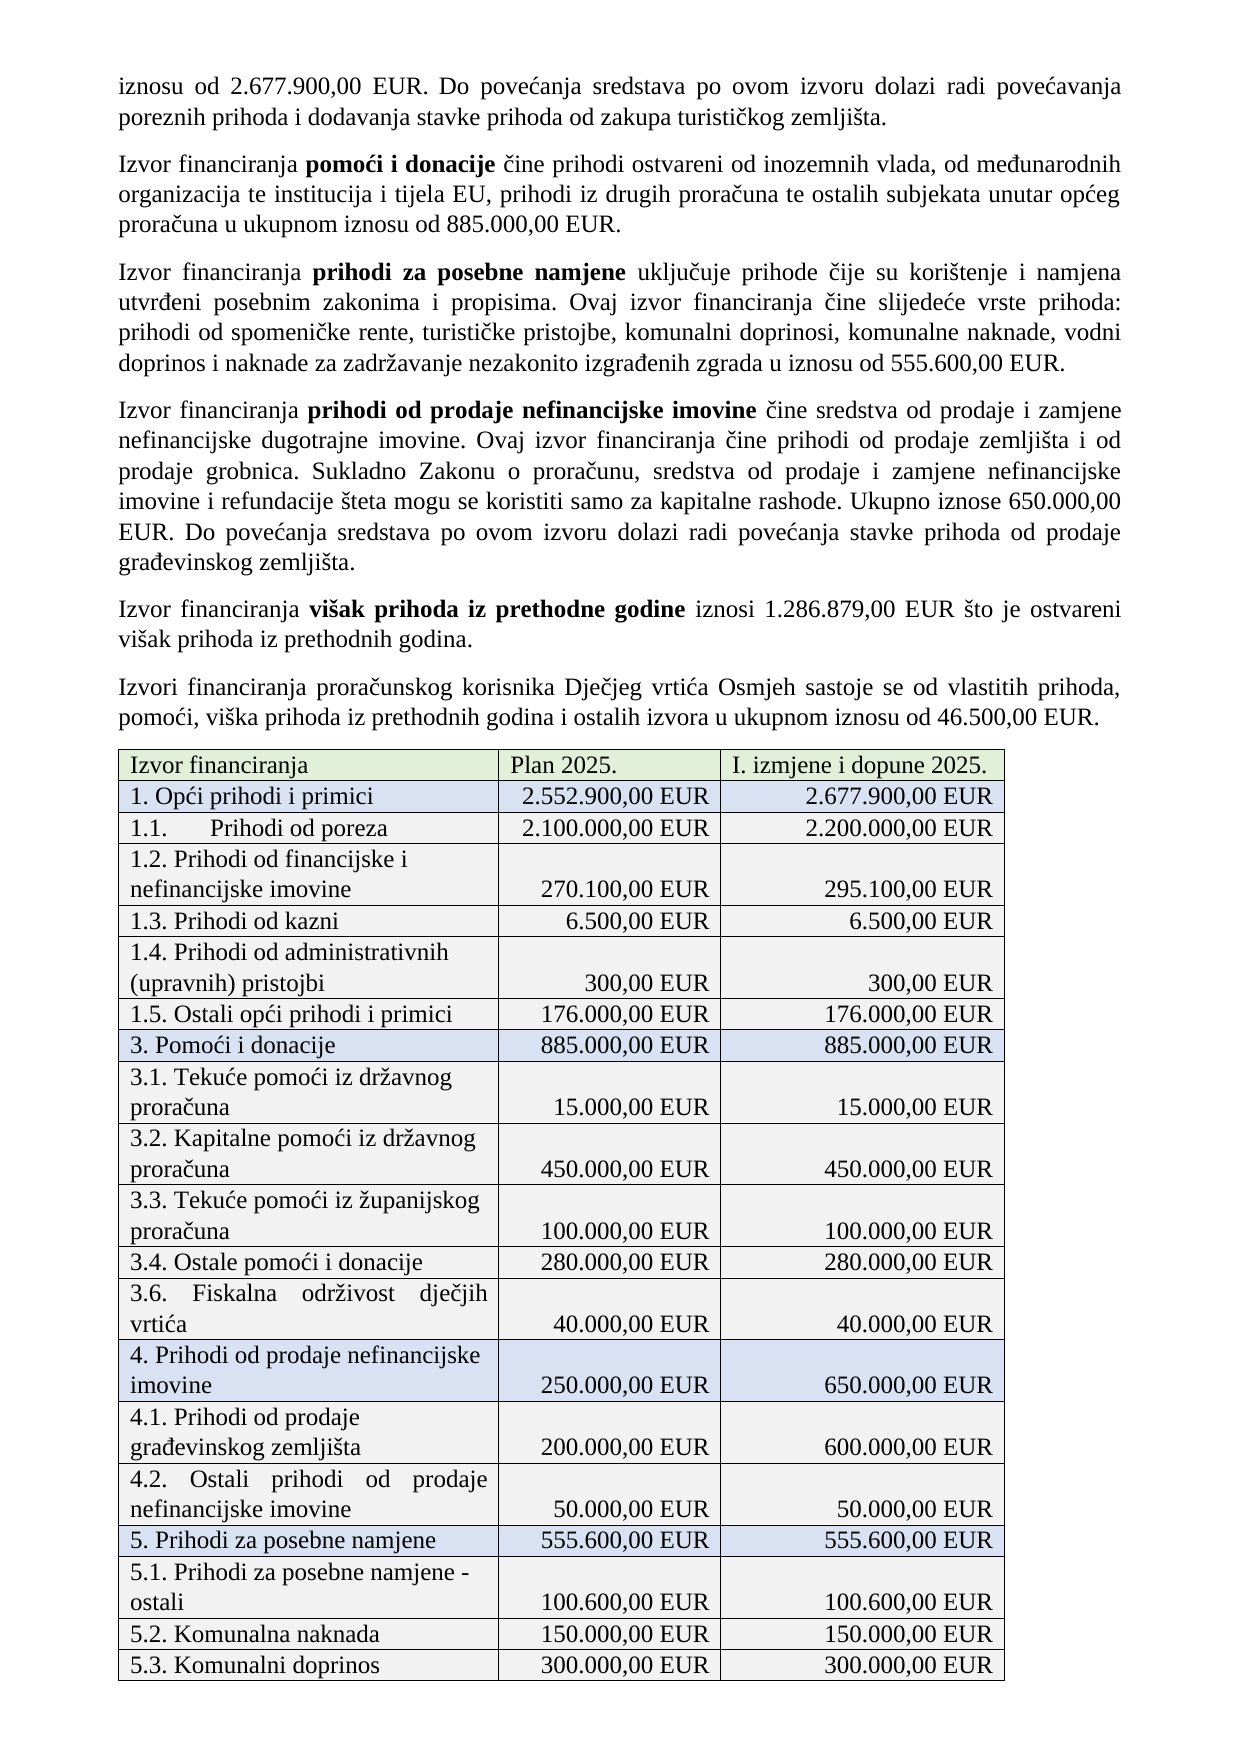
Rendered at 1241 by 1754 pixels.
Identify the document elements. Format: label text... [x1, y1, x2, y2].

table_cell 300,00 EUR [499, 937, 720, 998]
table_cell 6.500,00 EUR [721, 906, 1004, 936]
table_cell 4.2. Ostali prihodi od prodaje nefinancijske imovine [119, 1464, 498, 1524]
table_cell 1.2. Prihodi od financijske i nefinancijske imovine [119, 844, 498, 905]
table_cell 100.600,00 EUR [721, 1557, 1004, 1618]
table_cell 4.1. Prihodi od prodaje građevinskog zemljišta [119, 1402, 498, 1463]
table_cell 300,00 EUR [721, 937, 1004, 998]
text Izvor financiranja višak prihoda iz prethodne godine iznosi 1.286.879,00 EUR što je ostvareni višak prihoda iz prethodnih godina. [118, 594, 1122, 653]
table_header Izvor financiranja [119, 750, 498, 780]
table_cell 5. Prihodi za posebne namjene [119, 1526, 498, 1556]
table_cell 5.3. Komunalni doprinos [119, 1650, 498, 1680]
table_cell 3. Pomoći i donacije [119, 1030, 498, 1061]
table_header Plan 2025. [499, 750, 720, 780]
table_cell 15.000,00 EUR [499, 1062, 720, 1122]
text Izvori financiranja proračunskog korisnika Dječjeg vrtića Osmjeh sastoje se od vlastitih prihoda, pomoći, viška prihoda iz prethodnih godina i ostalih izvora u ukupnom iznosu od 46.500,00 EUR. [118, 672, 1122, 731]
table_cell 50.000,00 EUR [721, 1464, 1004, 1524]
table_cell 2.100.000,00 EUR [499, 813, 720, 843]
table_cell 300.000,00 EUR [721, 1650, 1004, 1680]
table_cell 885.000,00 EUR [721, 1030, 1004, 1061]
table_cell 2.677.900,00 EUR [721, 781, 1004, 812]
table_cell 3.3. Tekuće pomoći iz županijskog proračuna [119, 1185, 498, 1246]
table_cell Prihodi od poreza [119, 813, 498, 843]
table_cell 176.000,00 EUR [721, 999, 1004, 1029]
table_header I. izmjene i dopune 2025. [721, 750, 1004, 780]
table_cell 1.3. Prihodi od kazni [119, 906, 498, 936]
table_cell 176.000,00 EUR [499, 999, 720, 1029]
table_cell 200.000,00 EUR [499, 1402, 720, 1463]
table_cell 280.000,00 EUR [499, 1247, 720, 1277]
table_cell 650.000,00 EUR [721, 1340, 1004, 1401]
table_cell 5.1. Prihodi za posebne namjene - ostali [119, 1557, 498, 1618]
table_cell 150.000,00 EUR [499, 1619, 720, 1649]
table_cell 1. Opći prihodi i primici [119, 781, 498, 812]
table_cell 50.000,00 EUR [499, 1464, 720, 1524]
table_cell 150.000,00 EUR [721, 1619, 1004, 1649]
table_cell 600.000,00 EUR [721, 1402, 1004, 1463]
table_cell 555.600,00 EUR [499, 1526, 720, 1556]
table_cell 2.200.000,00 EUR [721, 813, 1004, 843]
table_cell 450.000,00 EUR [721, 1124, 1004, 1184]
text Izvor financiranja prihodi od prodaje nefinancijske imovine čine sredstva od prodaje i zamjene nefinancijske dugotrajne imovine. Ovaj izvor financiranja čine prihodi od prodaje zemljišta i od prodaje grobnica. Sukladno Zakonu o proračunu, sredstva od prodaje i zamjene nefinancijske imovine i refundacije šteta mogu se koristiti samo za kapitalne rashode. Ukupno iznose 650.000,00 EUR. Do povećanja sredstava po ovom izvoru dolazi radi povećanja stavke prihoda od prodaje građevinskog zemljišta. [118, 395, 1122, 576]
table_cell 555.600,00 EUR [721, 1526, 1004, 1556]
table_cell 100.000,00 EUR [721, 1185, 1004, 1246]
table_cell 100.600,00 EUR [499, 1557, 720, 1618]
table_cell 250.000,00 EUR [499, 1340, 720, 1401]
text Izvor financiranja pomoći i donacije čine prihodi ostvareni od inozemnih vlada, od međunarodnih organizacija te institucija i tijela EU, prihodi iz drugih proračuna te ostalih subjekata unutar općeg proračuna u ukupnom iznosu od 885.000,00 EUR. [118, 149, 1122, 238]
table_cell 1.4. Prihodi od administrativnih (upravnih) pristojbi [119, 937, 498, 998]
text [118, 71, 1122, 130]
table_cell 300.000,00 EUR [499, 1650, 720, 1680]
table_cell 6.500,00 EUR [499, 906, 720, 936]
table_cell 885.000,00 EUR [499, 1030, 720, 1061]
table_cell 3.1. Tekuće pomoći iz državnog proračuna [119, 1062, 498, 1122]
table_cell 4. Prihodi od prodaje nefinancijske imovine [119, 1340, 498, 1401]
table_cell 280.000,00 EUR [721, 1247, 1004, 1277]
table_cell 100.000,00 EUR [499, 1185, 720, 1246]
table_cell 40.000,00 EUR [721, 1279, 1004, 1339]
table_cell 5.2. Komunalna naknada [119, 1619, 498, 1649]
table_cell 1.5. Ostali opći prihodi i primici [119, 999, 498, 1029]
table_cell 3.4. Ostale pomoći i donacije [119, 1247, 498, 1277]
table_cell 40.000,00 EUR [499, 1279, 720, 1339]
table_cell 295.100,00 EUR [721, 844, 1004, 905]
table_cell 15.000,00 EUR [721, 1062, 1004, 1122]
table_cell 3.2. Kapitalne pomoći iz državnog proračuna [119, 1124, 498, 1184]
text Izvor financiranja prihodi za posebne namjene uključuje prihode čije su korištenje i namjena utvrđeni posebnim zakonima i propisima. Ovaj izvor financiranja čine slijedeće vrste prihoda: prihodi od spomeničke rente, turističke pristojbe, komunalni doprinosi, komunalne naknade, vodni doprinos i naknade za zadržavanje nezakonito izgrađenih zgrada u iznosu od 555.600,00 EUR. [118, 257, 1122, 377]
table_cell 2.552.900,00 EUR [499, 781, 720, 812]
table_cell 270.100,00 EUR [499, 844, 720, 905]
table_cell 3.6. Fiskalna održivost dječjih vrtića [119, 1279, 498, 1339]
table_cell 450.000,00 EUR [499, 1124, 720, 1184]
